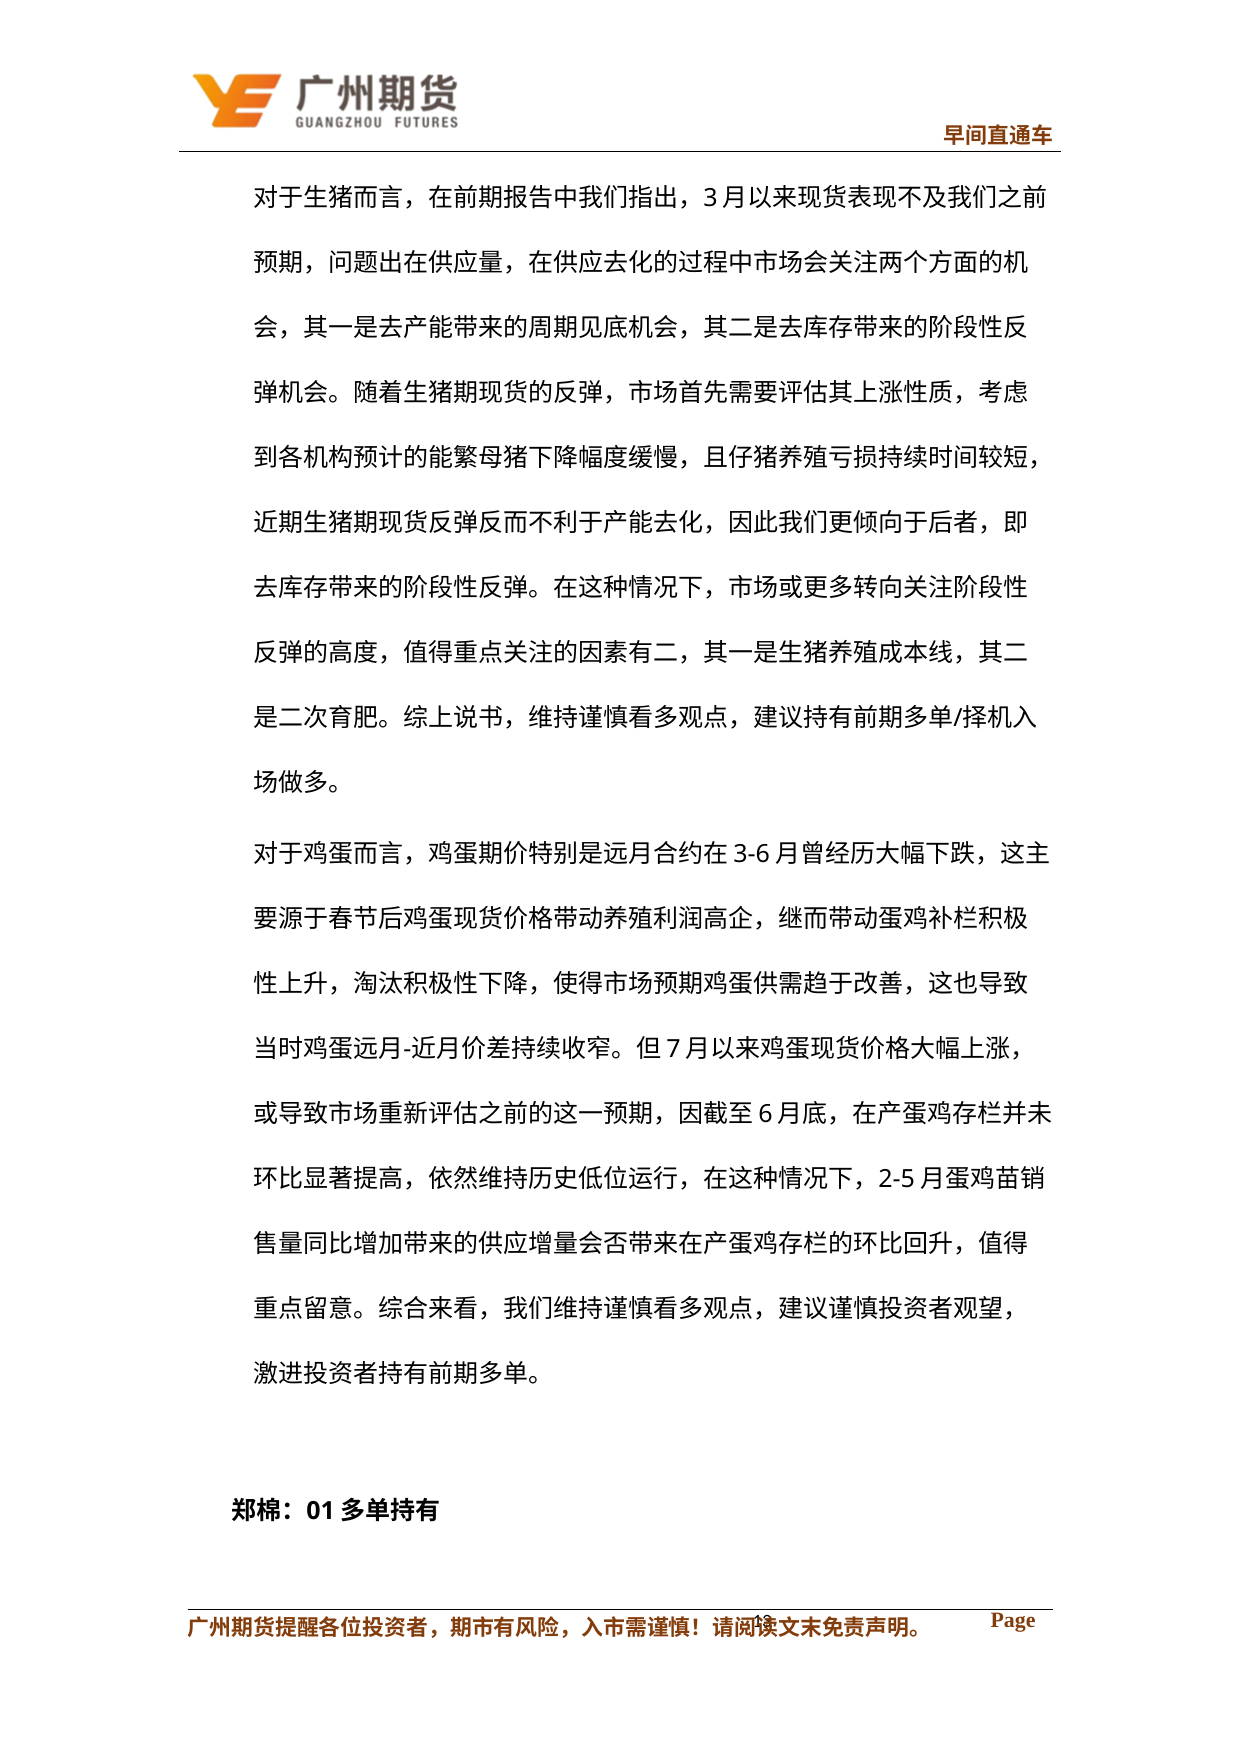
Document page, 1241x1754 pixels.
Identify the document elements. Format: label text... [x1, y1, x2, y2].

text 郑棉：01多单持有 [231, 1476, 1053, 1541]
text 对于鸡蛋而言，鸡蛋期价特别是远月合约在3-6月曾经历大幅下跌，这主要源于春节后鸡蛋现货价格带动养殖利润高企，继而带动蛋鸡补栏积极性上升，淘汰积极性下降，使得市场预期鸡蛋供需趋于改善，这也导致当时鸡蛋远月-近月价差持续收窄。但7月以来鸡蛋现货价格大幅上涨，或导致市场重新评估之前的这一预期，因截至6月底，在产蛋鸡存栏并未环比显著提高，依然维持历史低位运行，在这种情况下，2-5月蛋鸡苗销售量同比增加带来的供应增量会否带来在产蛋鸡存栏的环比回升，值得重点留意。综合来看，我们维持谨慎看多观点，建议谨慎投资者观望，激进投资者持有前期多单。 [253, 819, 1053, 1404]
picture [187, 61, 479, 139]
text 对于生猪而言，在前期报告中我们指出，3月以来现货表现不及我们之前预期，问题出在供应量，在供应去化的过程中市场会关注两个方面的机会，其一是去产能带来的周期见底机会，其二是去库存带来的阶段性反弹机会。随着生猪期现货的反弹，市场首先需要评估其上涨性质，考虑到各机构预计的能繁母猪下降幅度缓慢，且仔猪养殖亏损持续时间较短，近期生猪期现货反弹反而不利于产能去化，因此我们更倾向于后者，即去库存带来的阶段性反弹。在这种情况下，市场或更多转向关注阶段性反弹的高度，值得重点关注的因素有二，其一是生猪养殖成本线，其二是二次育肥。综上说书，维持谨慎看多观点，建议持有前期多单/择机入场做多。 [253, 163, 1053, 813]
